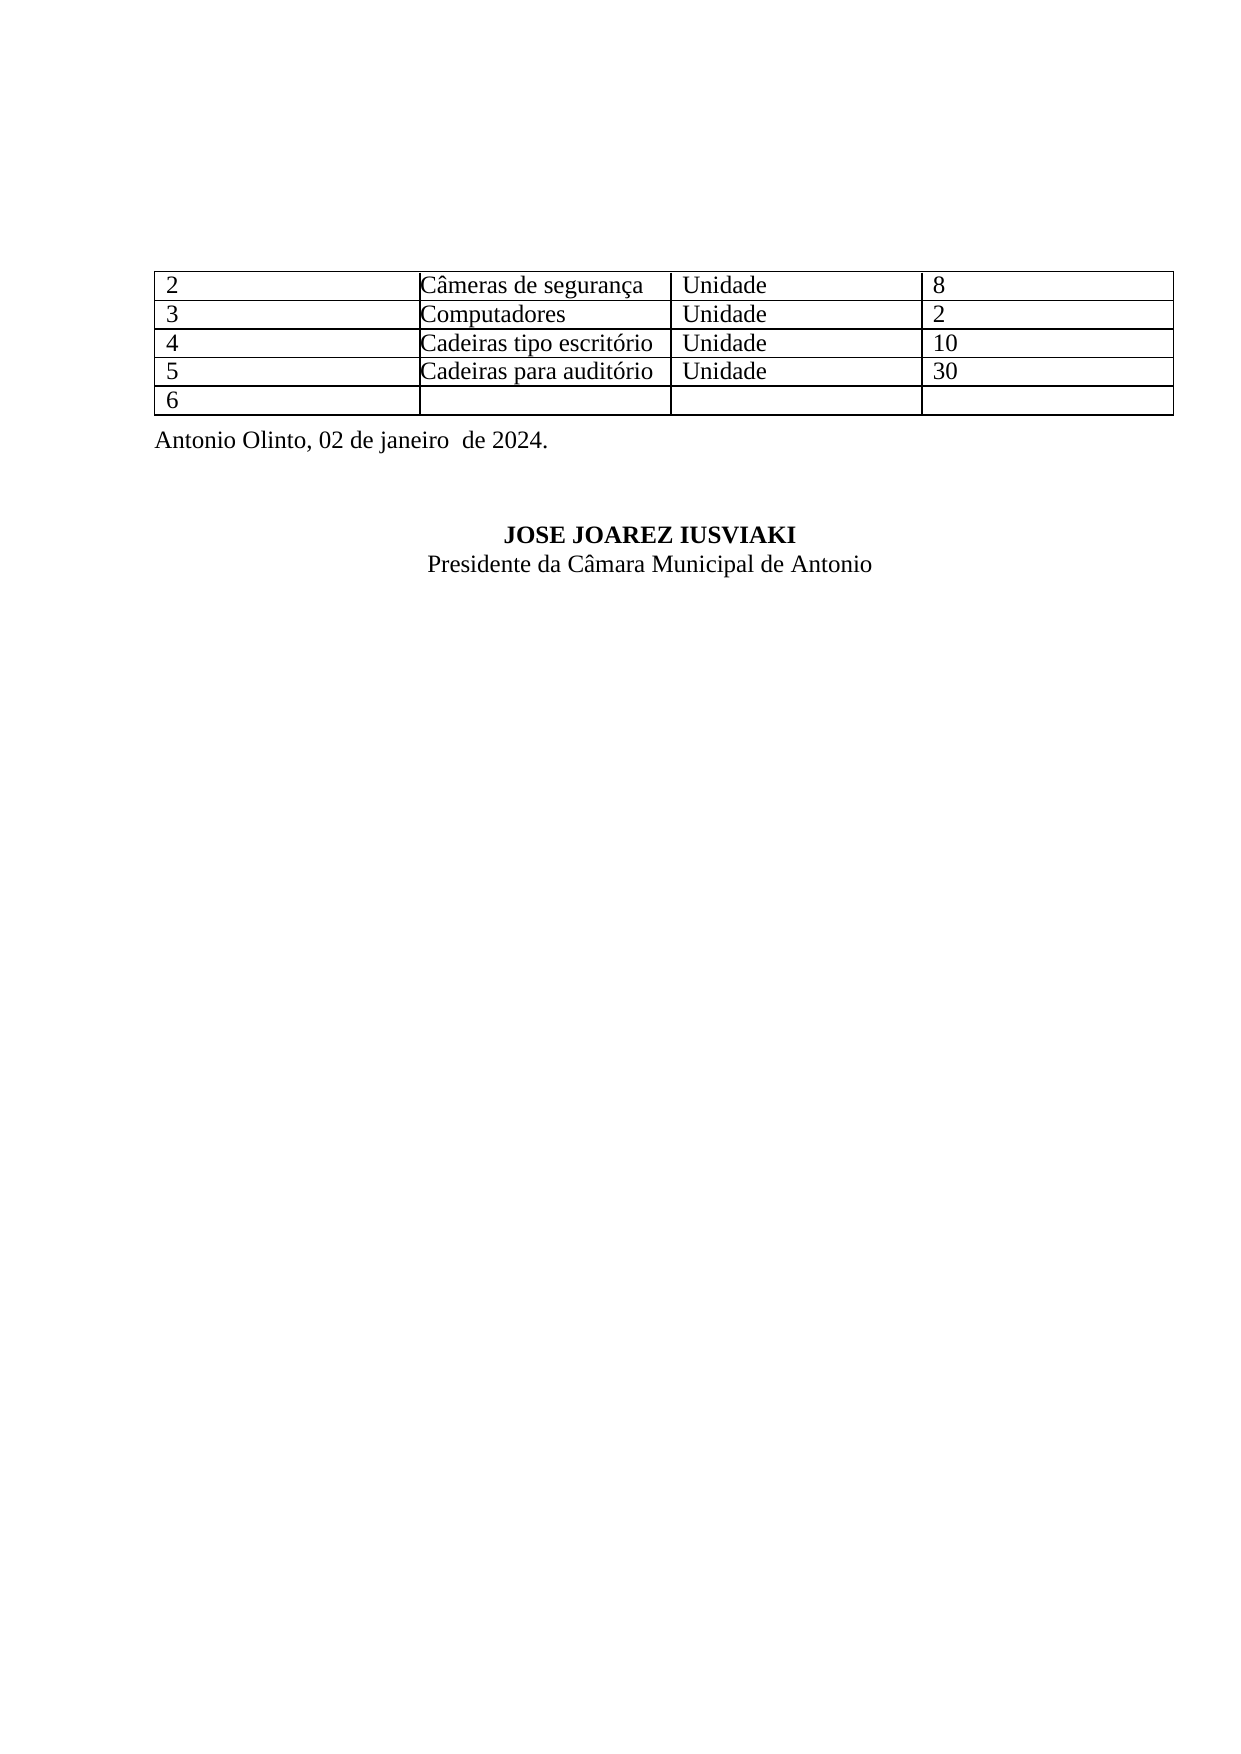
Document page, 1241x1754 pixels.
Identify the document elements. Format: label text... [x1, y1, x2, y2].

subtitle JOSE JOAREZ IUSVIAKI [469, 521, 830, 550]
text Presidente da Câmara Municipal de Antonio [404, 550, 896, 578]
table_cell 30 [923, 358, 1173, 385]
table_cell Unidade [672, 301, 921, 328]
table_cell 10 [923, 330, 1173, 357]
table_cell 2 [923, 301, 1173, 328]
table_cell 4 [155, 330, 419, 357]
table_cell [672, 387, 921, 414]
table_cell Unidade [672, 358, 921, 385]
table_cell 6 [155, 387, 419, 414]
table_cell Cadeiras para auditório [421, 358, 670, 385]
table_header Câmeras de segurança [421, 272, 671, 299]
table_header 2 [155, 272, 420, 299]
table_header 8 [923, 272, 1173, 299]
table_cell [923, 387, 1173, 414]
table_cell Cadeiras tipo escritório [421, 330, 670, 357]
table_cell Unidade [672, 330, 921, 357]
table_cell Computadores [421, 301, 670, 328]
table_cell [421, 387, 670, 414]
text Antonio Olinto, 02 de janeiro de 2024. [154, 425, 830, 454]
table_header Unidade [672, 272, 922, 299]
table_cell 5 [155, 358, 419, 385]
table_cell 3 [155, 301, 419, 328]
